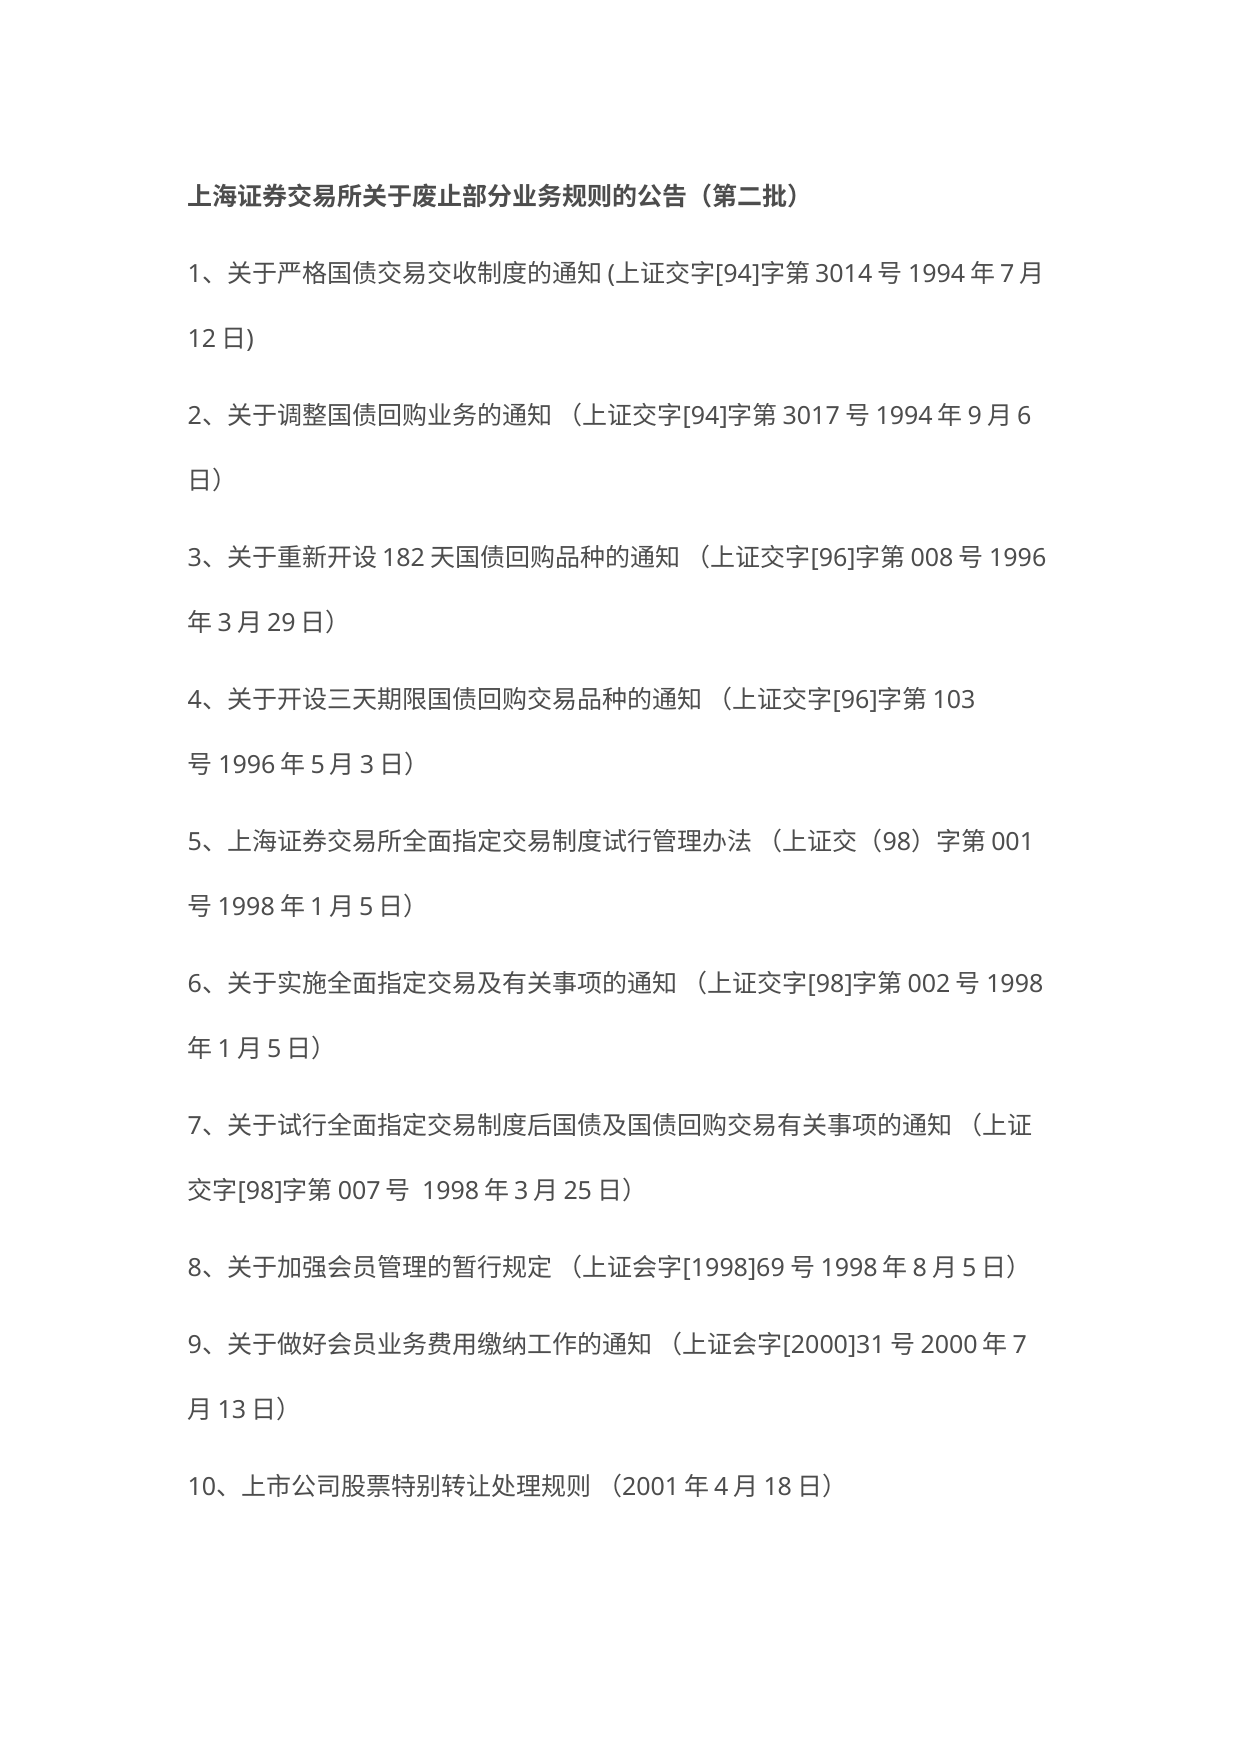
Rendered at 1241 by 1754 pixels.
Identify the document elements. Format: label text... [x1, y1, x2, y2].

text 1、关于严格国债交易交收制度的通知 (上证交字[94]字第3014号 1994年7月12日) [187, 239, 1053, 369]
text 3、关于重新开设182天国债回购品种的通知 （上证交字[96]字第008号 1996年3月29日） [187, 523, 1053, 653]
text 5、上海证券交易所全面指定交易制度试行管理办法 （上证交（98）字第001号1998年1月5日） [187, 807, 1053, 937]
text 6、关于实施全面指定交易及有关事项的通知 （上证交字[98]字第002号 1998年1月5日） [187, 949, 1053, 1079]
text 4、关于开设三天期限国债回购交易品种的通知 （上证交字[96]字第103号 1996年5月3日） [187, 665, 1053, 795]
text 9、关于做好会员业务费用缴纳工作的通知 （上证会字[2000]31号 2000年7月13日） [187, 1310, 1053, 1440]
text 上海证券交易所关于废止部分业务规则的公告（第二批） [187, 162, 1053, 227]
text 8、关于加强会员管理的暂行规定 （上证会字[1998]69号 1998年8月5日） [187, 1233, 1053, 1298]
text 2、关于调整国债回购业务的通知 （上证交字[94]字第3017号 1994年9月6日） [187, 381, 1053, 511]
text 10、上市公司股票特别转让处理规则 （2001年4月18日） [187, 1452, 1053, 1517]
text 7、关于试行全面指定交易制度后国债及国债回购交易有关事项的通知 （上证交字[98]字第007号 1998年3月25日） [187, 1091, 1053, 1221]
